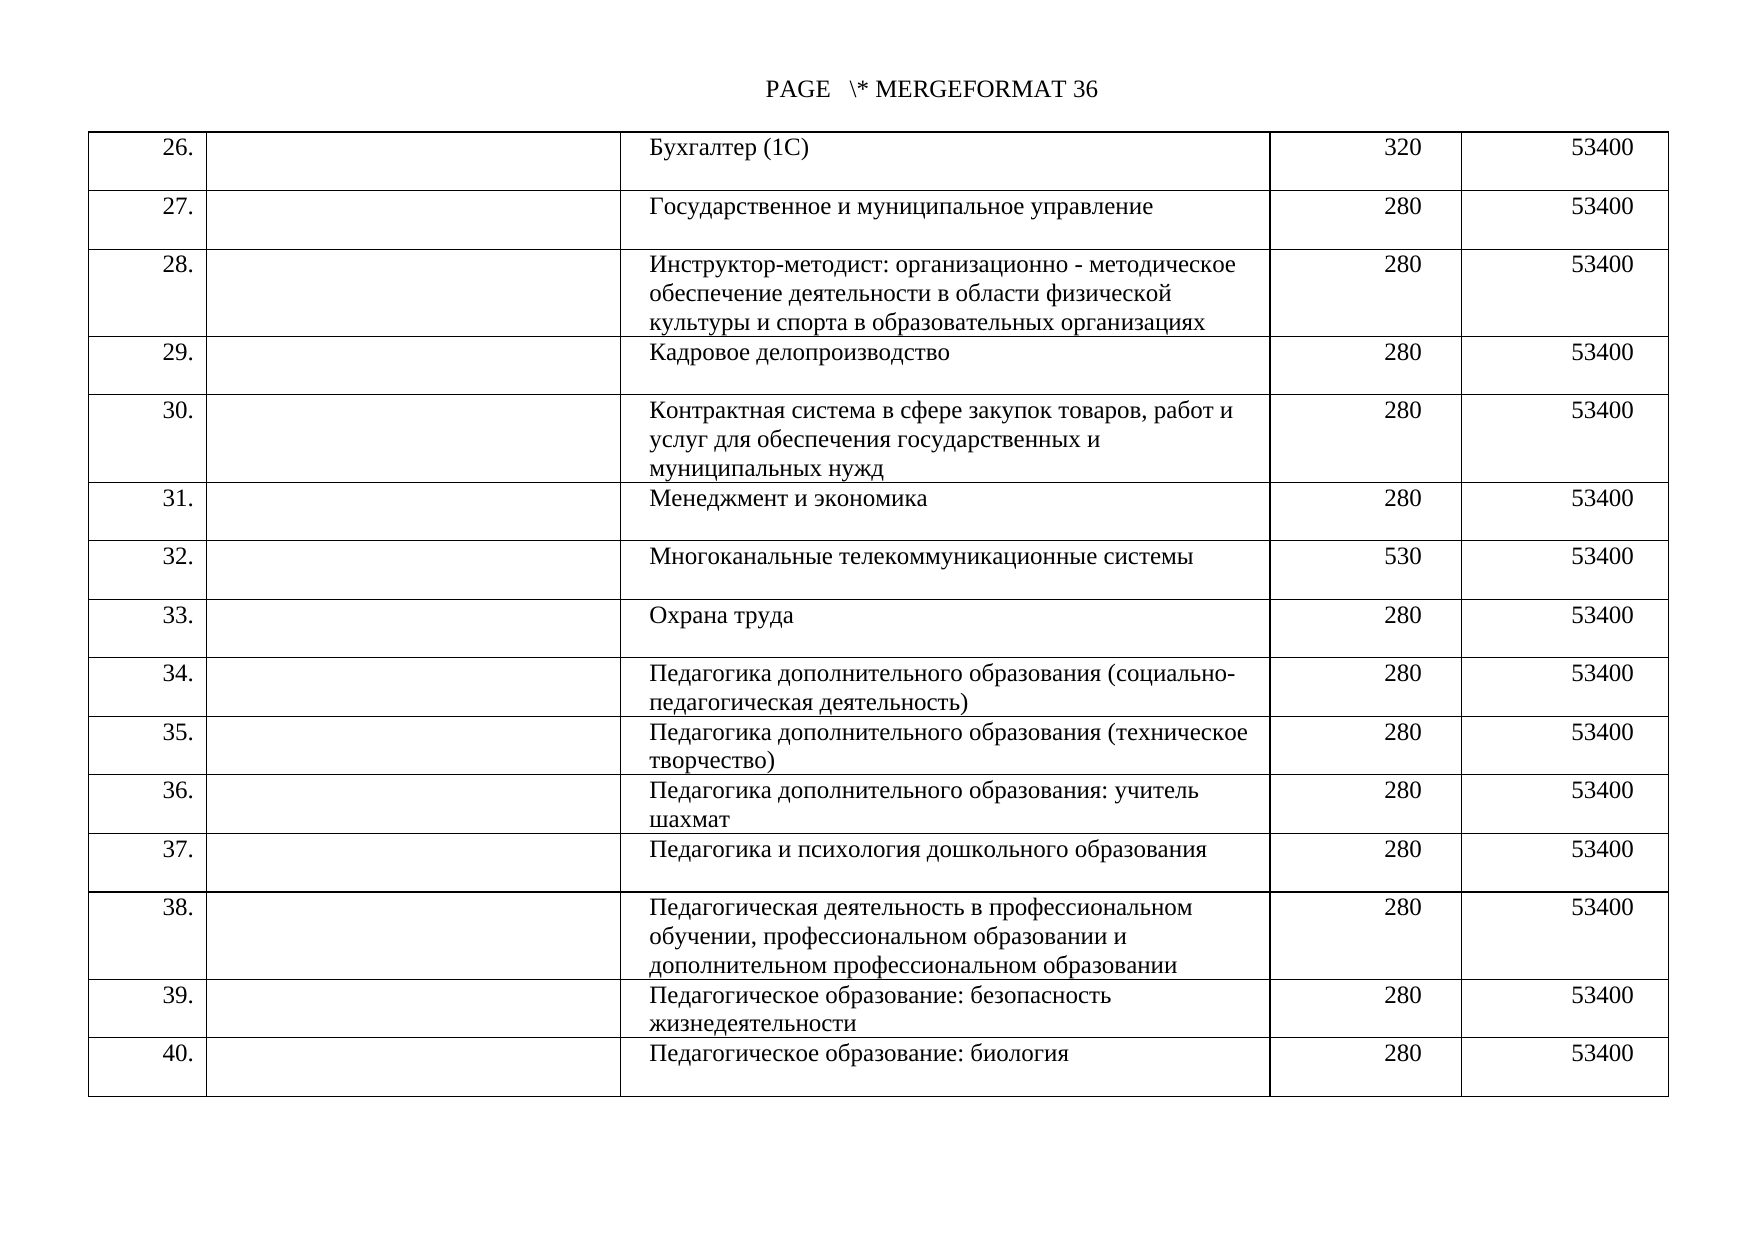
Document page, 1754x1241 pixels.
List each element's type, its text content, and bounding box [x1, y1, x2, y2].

table_cell [89, 395, 206, 482]
table_cell [89, 191, 206, 248]
table_cell 53400 [1462, 191, 1668, 248]
table_cell 280 [1271, 395, 1461, 482]
table_cell [89, 717, 206, 774]
table_cell 280 [1271, 1038, 1461, 1096]
table_cell [207, 1038, 620, 1096]
table_cell Многоканальные телекоммуникационные системы [621, 541, 1269, 599]
table_cell [89, 133, 206, 190]
table_cell Менеджмент и экономика [621, 483, 1269, 540]
table_cell 280 [1271, 893, 1461, 979]
table_cell Контрактная система в сфере закупок товаров, работ и услуг для обеспечения государственных и муниципальных нужд [621, 395, 1269, 482]
table_cell Охрана труда [621, 600, 1269, 657]
table_cell 280 [1271, 483, 1461, 540]
table_cell Инструктор-методист: организационно - методическое обеспечение деятельности в области физической культуры и спорта в образовательных организациях [621, 250, 1269, 336]
table_cell 280 [1271, 658, 1461, 716]
table_cell 53400 [1462, 658, 1668, 716]
table_cell 280 [1271, 834, 1461, 891]
table_cell Педагогическое образование: безопасность жизнедеятельности [621, 980, 1269, 1037]
table_cell 53400 [1462, 980, 1668, 1037]
table_cell 53400 [1462, 893, 1668, 979]
table_cell Педагогика и психология дошкольного образования [621, 834, 1269, 891]
table_cell 53400 [1462, 834, 1668, 891]
table_cell [207, 658, 620, 716]
table_cell Педагогическое образование: биология [621, 1038, 1269, 1096]
table_cell 53400 [1462, 395, 1668, 482]
table_cell 320 [1271, 133, 1461, 190]
table_cell 53400 [1462, 133, 1668, 190]
table_cell 530 [1271, 541, 1461, 599]
table_cell [89, 483, 206, 540]
table_cell 280 [1271, 337, 1461, 394]
table_cell 280 [1271, 600, 1461, 657]
table_cell [207, 775, 620, 833]
table_cell [89, 1038, 206, 1096]
table_cell [89, 834, 206, 891]
table_cell [207, 337, 620, 394]
table_cell [207, 834, 620, 891]
table_cell Педагогическая деятельность в профессиональном обучении, профессиональном образовании и дополнительном профессиональном образовании [621, 893, 1269, 979]
table_cell 53400 [1462, 600, 1668, 657]
table_cell [207, 980, 620, 1037]
table_cell [207, 250, 620, 336]
table_cell Государственное и муниципальное управление [621, 191, 1269, 248]
table_cell Бухгалтер (1С) [621, 133, 1269, 190]
table_cell 53400 [1462, 483, 1668, 540]
table_cell 280 [1271, 250, 1461, 336]
table_cell [207, 395, 620, 482]
table_cell [207, 133, 620, 190]
table_cell [207, 893, 620, 979]
table_cell [89, 775, 206, 833]
table_cell [207, 600, 620, 657]
table_cell [207, 541, 620, 599]
table_cell [207, 717, 620, 774]
table_cell [89, 658, 206, 716]
table_cell Кадровое делопроизводство [621, 337, 1269, 394]
table_cell 280 [1271, 717, 1461, 774]
table_cell 280 [1271, 980, 1461, 1037]
table_cell 53400 [1462, 337, 1668, 394]
table_cell 53400 [1462, 250, 1668, 336]
table_cell [89, 541, 206, 599]
table_cell [89, 980, 206, 1037]
table_cell 280 [1271, 775, 1461, 833]
table_cell Педагогика дополнительного образования (социально-педагогическая деятельность) [621, 658, 1269, 716]
table_cell [89, 250, 206, 336]
table_cell 53400 [1462, 717, 1668, 774]
table_cell [89, 337, 206, 394]
table_cell [207, 191, 620, 248]
table_cell 53400 [1462, 1038, 1668, 1096]
table_cell Педагогика дополнительного образования (техническое творчество) [621, 717, 1269, 774]
table_cell [89, 893, 206, 979]
table_cell Педагогика дополнительного образования: учитель шахмат [621, 775, 1269, 833]
table_cell [207, 483, 620, 540]
table_cell [89, 600, 206, 657]
table_cell 53400 [1462, 775, 1668, 833]
table_cell 53400 [1462, 541, 1668, 599]
table_cell 280 [1271, 191, 1461, 248]
